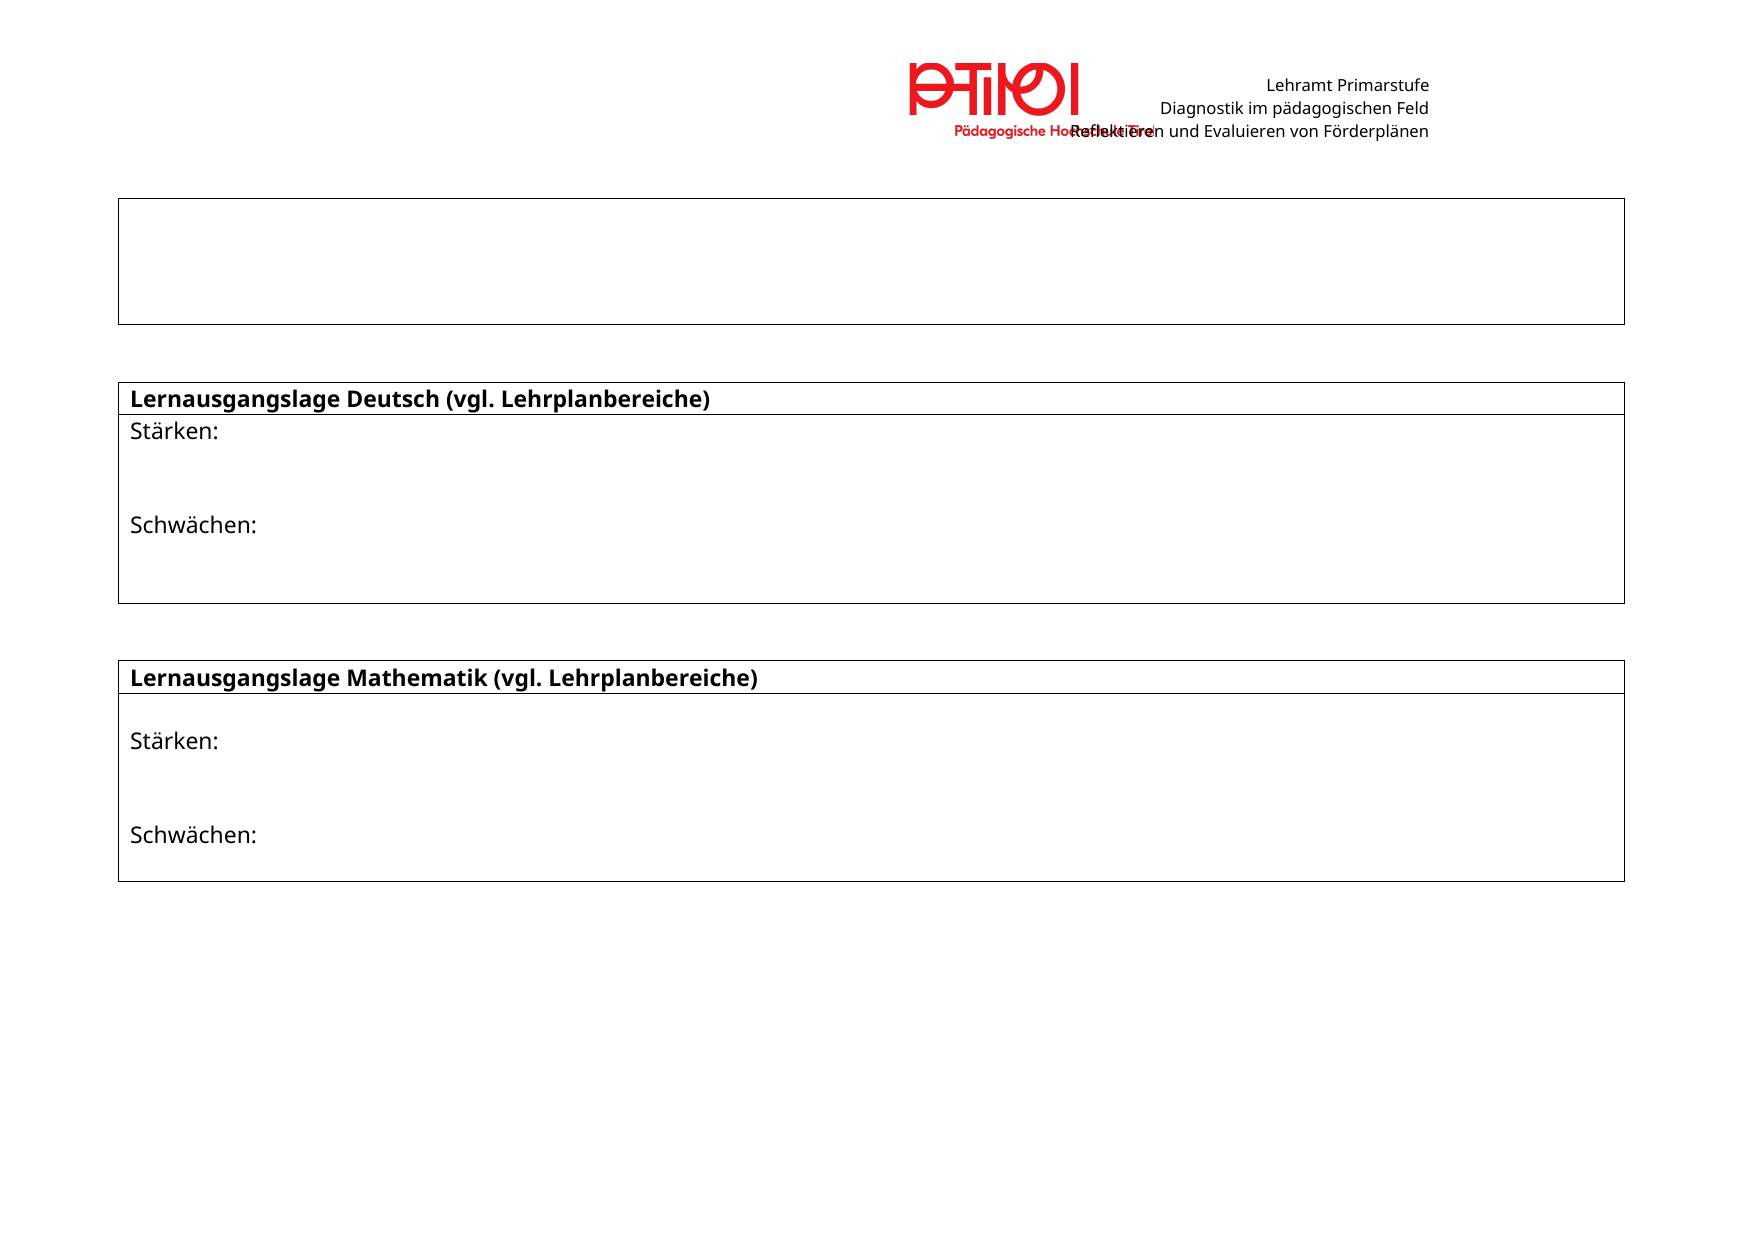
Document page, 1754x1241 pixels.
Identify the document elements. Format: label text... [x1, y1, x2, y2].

table_cell Stärken: Schwächen: [119, 694, 1624, 881]
picture [909, 63, 1155, 139]
table_header Lernausgangslage Mathematik (vgl. Lehrplanbereiche) [119, 661, 1624, 693]
table_cell [119, 199, 1624, 324]
table_header Lernausgangslage Deutsch (vgl. Lehrplanbereiche) [119, 383, 1624, 414]
table_cell Stärken: Schwächen: [119, 415, 1624, 603]
